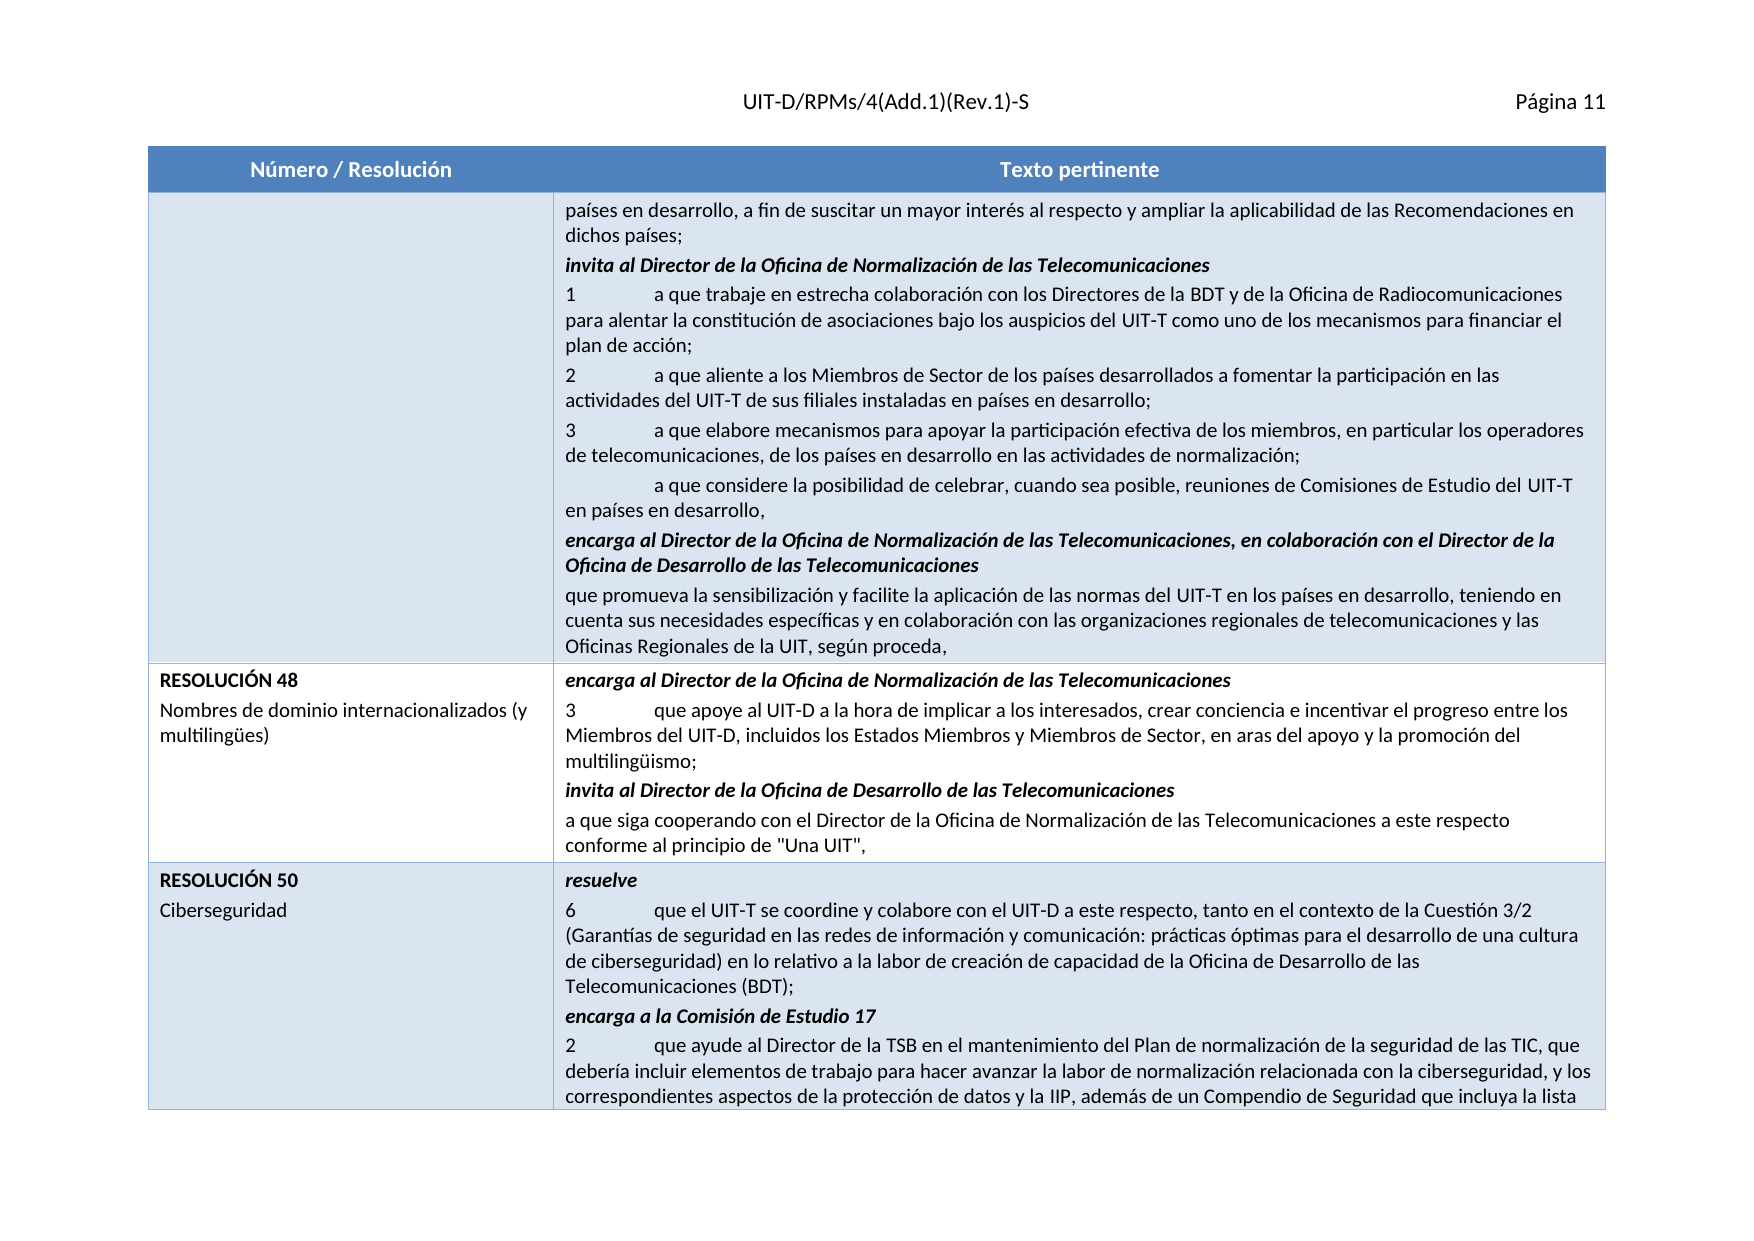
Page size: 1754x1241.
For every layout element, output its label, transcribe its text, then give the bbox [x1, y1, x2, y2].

table_header Número / Resolución [149, 147, 553, 192]
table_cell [554, 193, 1605, 662]
table_cell RESOLUCIÓN 48 Nombres de dominio internacionalizados (y multilingües) [149, 664, 553, 862]
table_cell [554, 863, 1605, 1109]
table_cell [149, 193, 553, 662]
table_cell encarga al Director de la Oficina de Normalización de las Telecomunicaciones 3 que apoye al UIT-D a la hora de implicar a los interesados, crear conciencia e incentivar el progreso entre los Miembros del UIT-D, incluidos los Estados Miembros y Miembros de Sector, en aras del apoyo y la promoción del multilingüismo; invita al Director de la Oficina de Desarrollo de las Telecomunicaciones a que siga cooperando con el Director de la Oficina de Normalización de las Telecomunicaciones a este respecto conforme al principio de "Una UIT", [554, 664, 1605, 862]
table_cell RESOLUCIÓN 50 Ciberseguridad [149, 863, 553, 1109]
table_header Texto pertinente [554, 147, 1605, 192]
